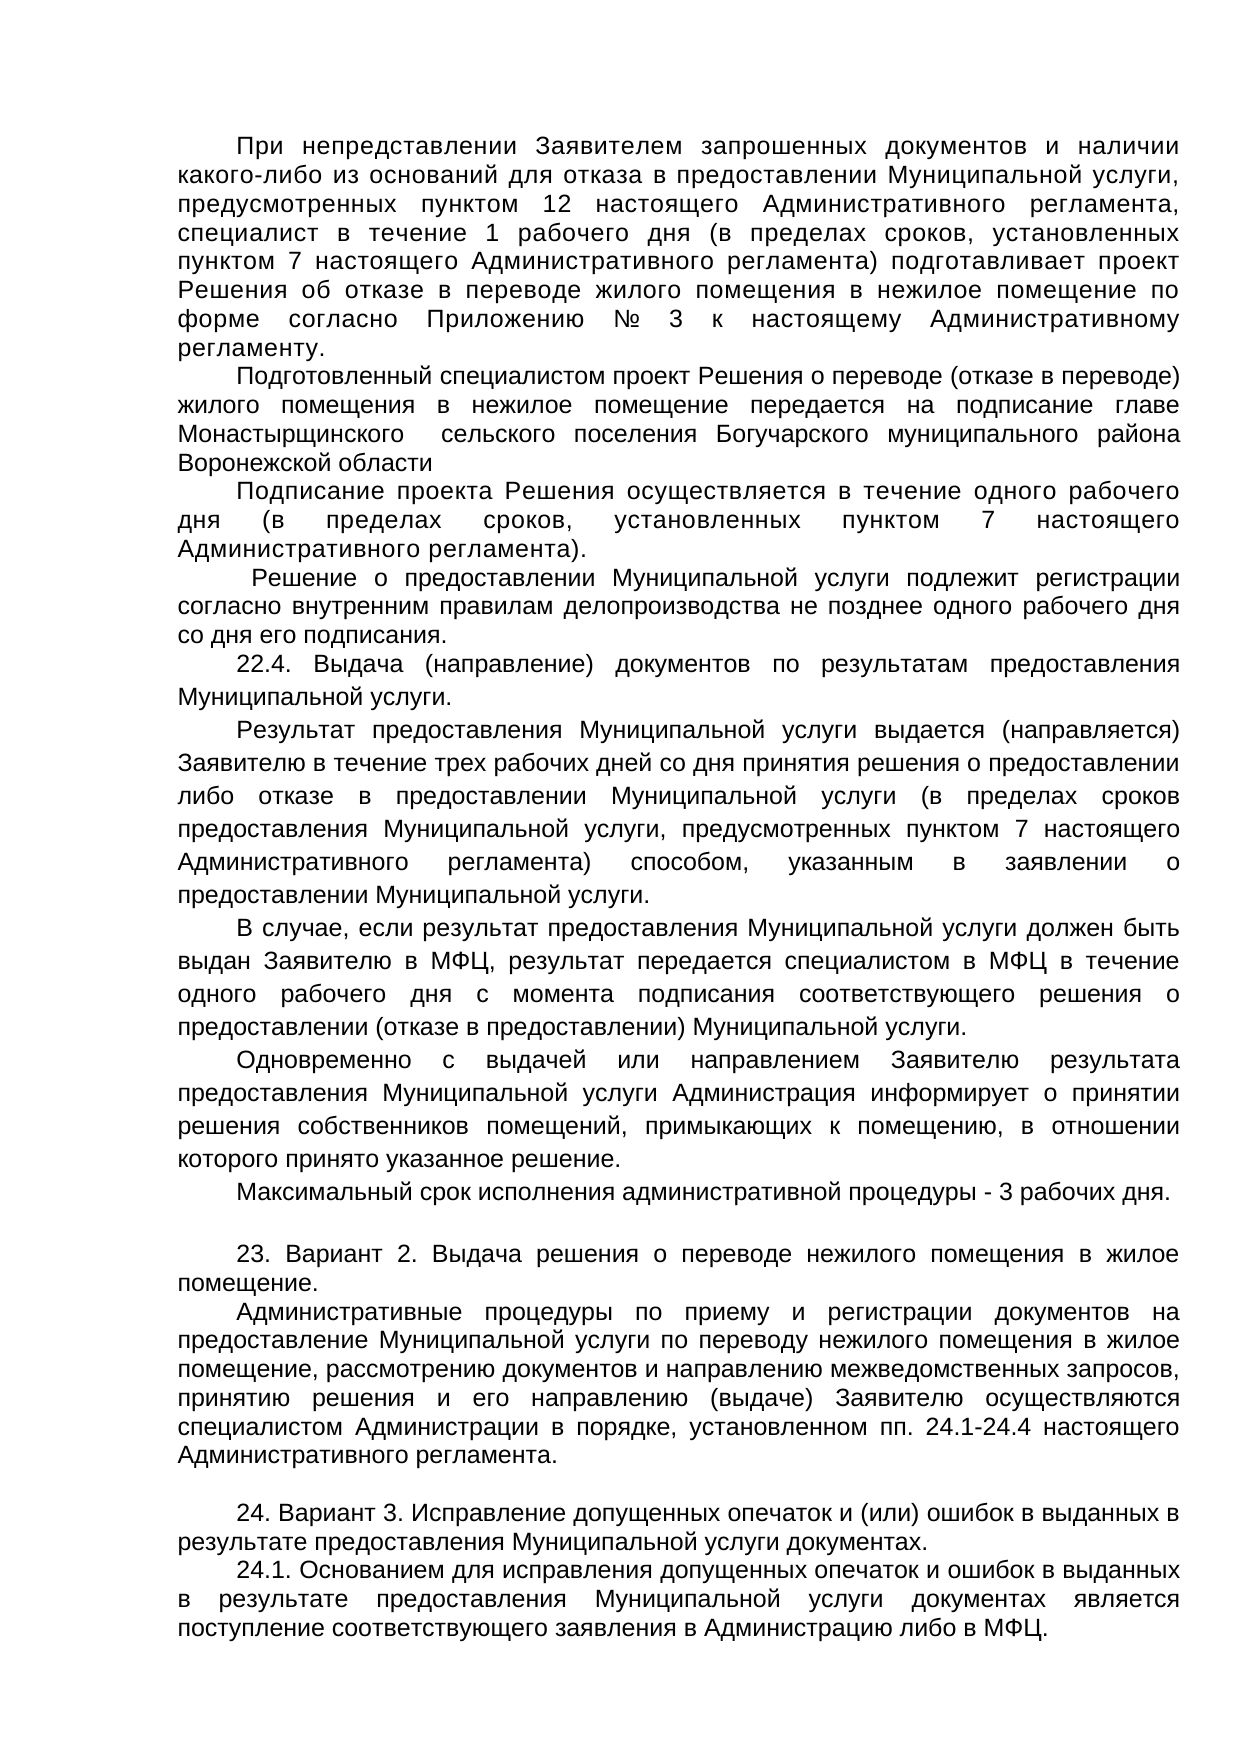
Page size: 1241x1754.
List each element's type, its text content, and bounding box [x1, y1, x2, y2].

text Подписание проекта Решения осуществляется в течение одного рабочего дня (в пределах сроков, установленных пунктом 7 настоящего Административного регламента). [177, 476, 1181, 563]
text При непредставлении Заявителем запрошенных документов и наличии какого-либо из оснований для отказа в предоставлении Муниципальной услуги, предусмотренных пунктом 12 настоящего Административного регламента, специалист в течение 1 рабочего дня (в пределах сроков, установленных пунктом 7 настоящего Административного регламента) подготавливает проект Решения об отказе в переводе жилого помещения в нежилое помещение по форме согласно Приложению № 3 к настоящему Административному регламенту. [177, 131, 1181, 361]
text Решение о предоставлении Муниципальной услуги подлежит регистрации согласно внутренним правилам делопроизводства не позднее одного рабочего дня со дня его подписания. [177, 563, 1181, 649]
list Результат предоставления Муниципальной услуги выдается (направляется) Заявителю в течение трех рабочих дней со дня принятия решения о предоставлении либо отказе в предоставлении Муниципальной услуги (в пределах сроков предоставления Муниципальной услуги, предусмотренных пунктом 7 настоящего Административного регламента) способом, указанным в заявлении о предоставлении Муниципальной услуги. [177, 715, 1181, 909]
text 24.1. Основанием для исправления допущенных опечаток и ошибок в выданных в результате предоставления Муниципальной услуги документах является поступление соответствующего заявления в Администрацию либо в МФЦ. [177, 1555, 1181, 1641]
list Максимальный срок исполнения административной процедуры - 3 рабочих дня. [177, 1177, 1181, 1206]
list 22.4. Выдача (направление) документов по результатам предоставления Муниципальной услуги. [177, 649, 1181, 711]
list Одновременно с выдачей или направлением Заявителю результата предоставления Муниципальной услуги Администрация информирует о принятии решения собственников помещений, примыкающих к помещению, в отношении которого принято указанное решение. [177, 1045, 1181, 1173]
list 23. Вариант 2. Выдача решения о переводе нежилого помещения в жилое помещение. [177, 1239, 1181, 1296]
text Административные процедуры по приему и регистрации документов на предоставление Муниципальной услуги по переводу нежилого помещения в жилое помещение, рассмотрению документов и направлению межведомственных запросов, принятию решения и его направлению (выдаче) Заявителю осуществляются специалистом Администрации в порядке, установленном пп. 24.1-24.4 настоящего Административного регламента. [177, 1296, 1181, 1469]
text 24. Вариант 3. Исправление допущенных опечаток и (или) ошибок в выданных в результате предоставления Муниципальной услуги документах. [177, 1498, 1181, 1555]
text Подготовленный специалистом проект Решения о переводе (отказе в переводе) жилого помещения в нежилое помещение передается на подписание главе Монастырщинского сельского поселения Богучарского муниципального района Воронежской области [177, 361, 1181, 476]
list В случае, если результат предоставления Муниципальной услуги должен быть выдан Заявителю в МФЦ, результат передается специалистом в МФЦ в течение одного рабочего дня с момента подписания соответствующего решения о предоставлении (отказе в предоставлении) Муниципальной услуги. [177, 913, 1181, 1041]
